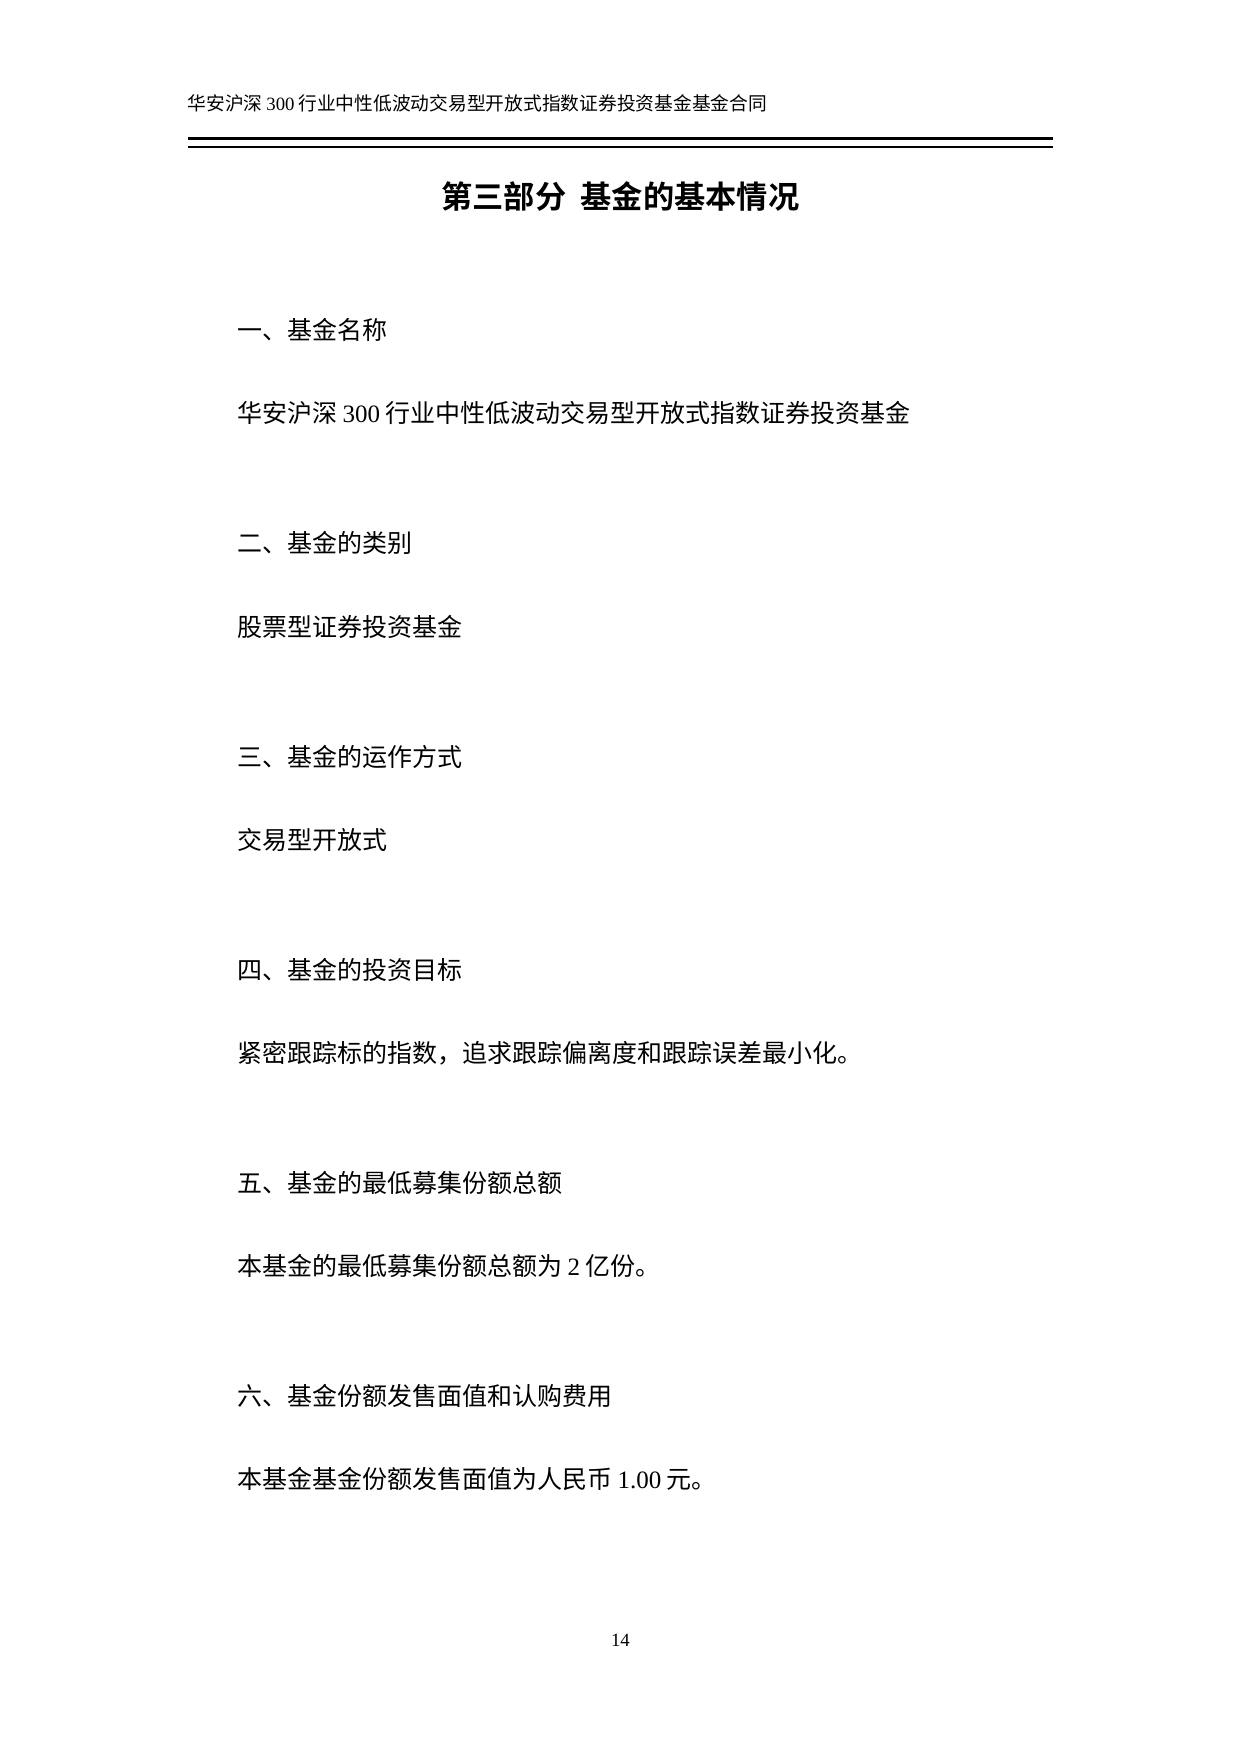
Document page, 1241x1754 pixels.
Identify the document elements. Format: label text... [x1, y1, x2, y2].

text 本基金的最低募集份额总额为2亿份。 [187, 1232, 1053, 1297]
text 三、基金的运作方式 [187, 723, 1053, 788]
text 五、基金的最低募集份额总额 [187, 1149, 1053, 1214]
text 一、基金名称 [187, 296, 1053, 361]
text 华安沪深300行业中性低波动交易型开放式指数证券投资基金 [187, 379, 1053, 444]
text 四、基金的投资目标 [187, 936, 1053, 1001]
subtitle 第三部分 基金的基本情况 [187, 162, 1053, 227]
text 紧密跟踪标的指数，追求跟踪偏离度和跟踪误差最小化。 [187, 1019, 1053, 1084]
text 六、基金份额发售面值和认购费用 [187, 1362, 1053, 1427]
text 二、基金的类别 [187, 509, 1053, 574]
text 本基金基金份额发售面值为人民币1.00元。 [187, 1445, 1053, 1510]
text 交易型开放式 [187, 806, 1053, 871]
text 股票型证券投资基金 [187, 593, 1053, 658]
